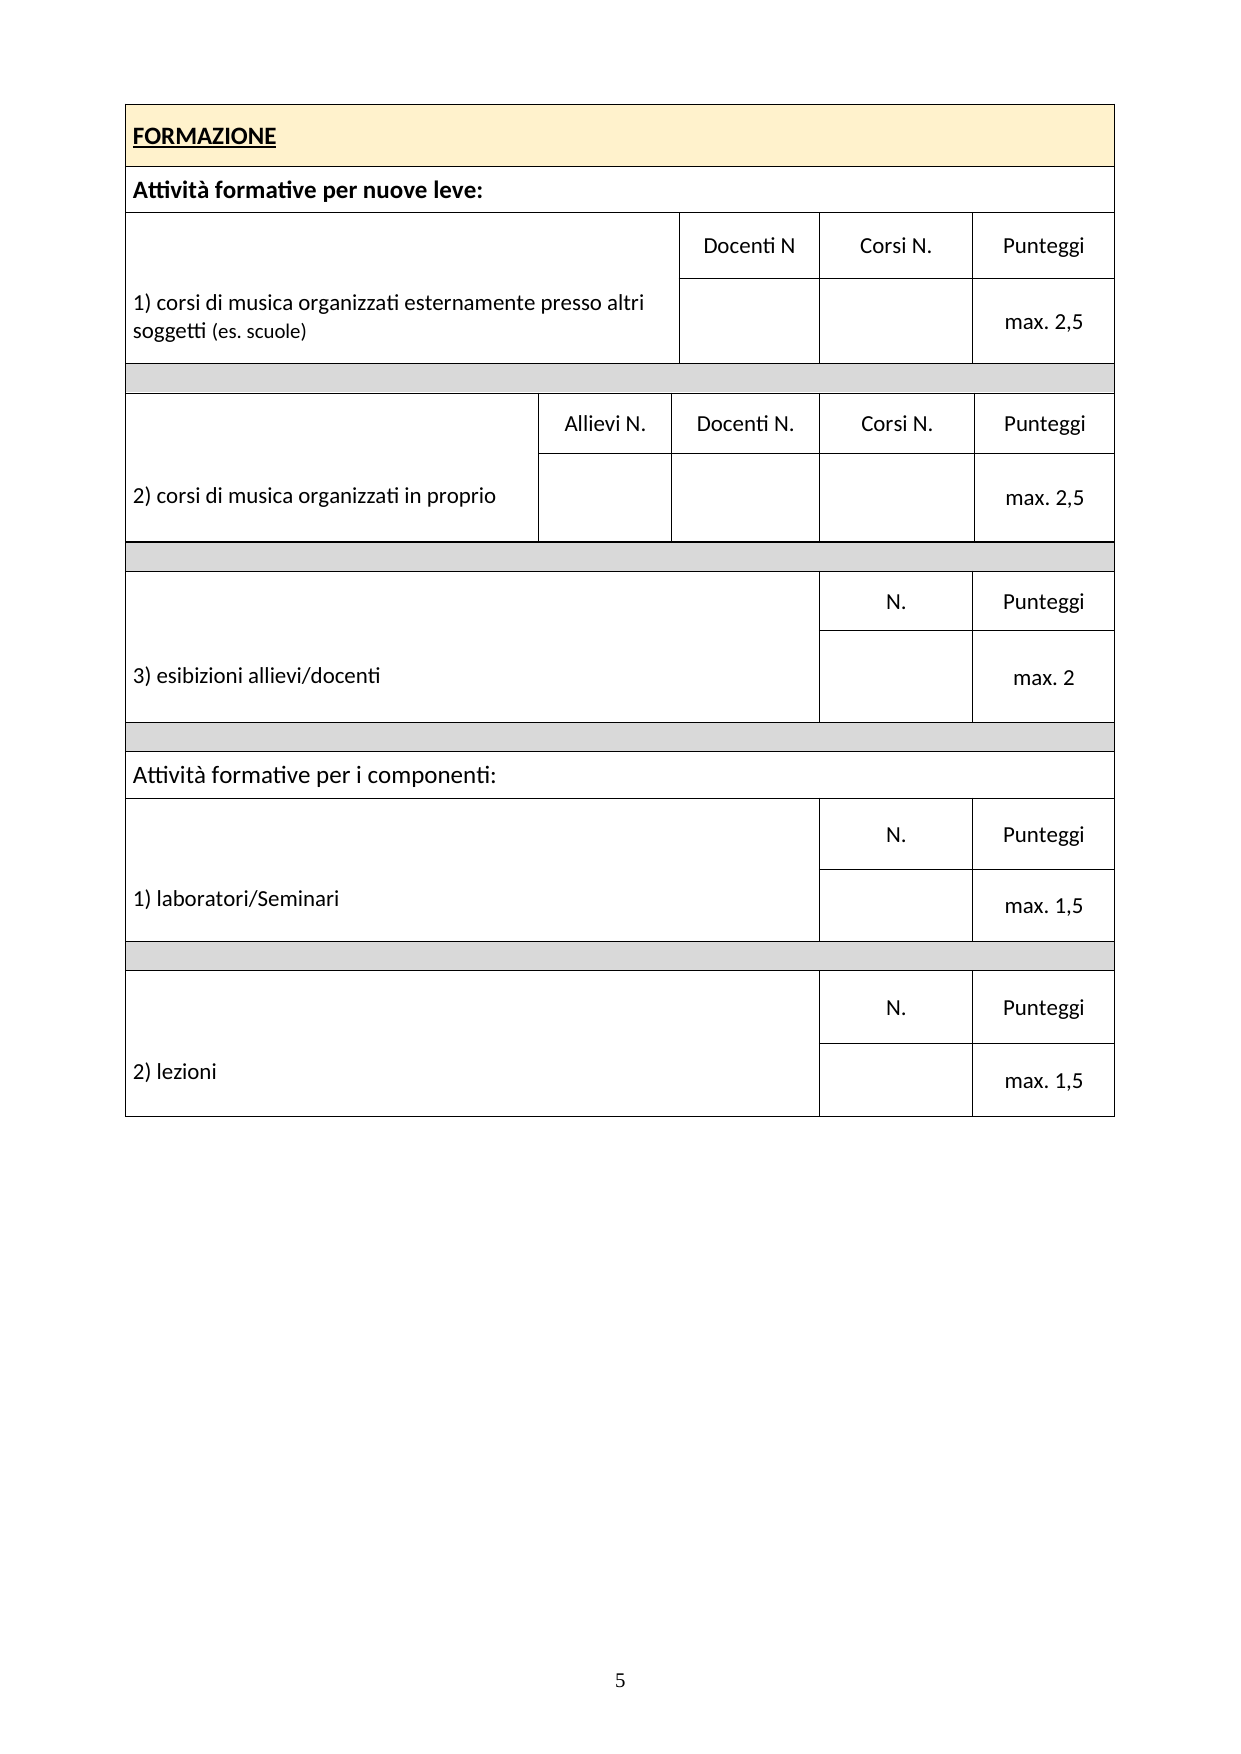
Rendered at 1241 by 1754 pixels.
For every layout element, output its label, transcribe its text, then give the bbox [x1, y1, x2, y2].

table_cell 1) corsi di musica organizzati esternamente presso altri soggetti (es. scuole) [126, 213, 679, 363]
table_cell [126, 942, 1114, 970]
table_cell [820, 631, 972, 722]
table_cell max. 1,5 [973, 1044, 1114, 1116]
table_cell Punteggi [973, 213, 1114, 278]
table_cell [126, 364, 1114, 392]
table_cell [126, 543, 1114, 571]
table_cell [126, 723, 1114, 751]
table_cell max. 2 [973, 631, 1114, 722]
table_cell Punteggi [973, 971, 1114, 1043]
table_cell 1) laboratori/Seminari [126, 799, 819, 941]
table_cell N. [820, 572, 972, 630]
table_cell Corsi N. [820, 213, 972, 278]
table_cell Punteggi [975, 394, 1114, 453]
table_cell Punteggi [973, 799, 1114, 869]
table_cell [820, 1044, 972, 1116]
table_cell [539, 454, 671, 541]
table_cell [680, 279, 819, 363]
table_cell [820, 454, 974, 541]
table_cell N. [820, 799, 972, 869]
table_cell max. 2,5 [973, 279, 1114, 363]
table_cell 2) corsi di musica organizzati in proprio [126, 394, 538, 541]
table_cell 3) esibizioni allievi/docenti [126, 572, 819, 722]
table_cell Attività formative per i componenti: [126, 752, 1114, 797]
table_cell max. 2,5 [975, 454, 1114, 541]
table_cell Docenti N. [672, 394, 819, 453]
table_cell Docenti N [680, 213, 819, 278]
table_header FORMAZIONE [126, 105, 1114, 166]
table_cell [820, 870, 972, 941]
table_cell [820, 279, 972, 363]
table_cell Attività formative per nuove leve: [126, 167, 1114, 212]
table_cell [672, 454, 819, 541]
table_cell Punteggi [973, 572, 1114, 630]
table_cell Corsi N. [820, 394, 974, 453]
table_cell max. 1,5 [973, 870, 1114, 941]
table_cell 2) lezioni [126, 971, 819, 1116]
table_cell N. [820, 971, 972, 1043]
table_cell Allievi N. [539, 394, 671, 453]
